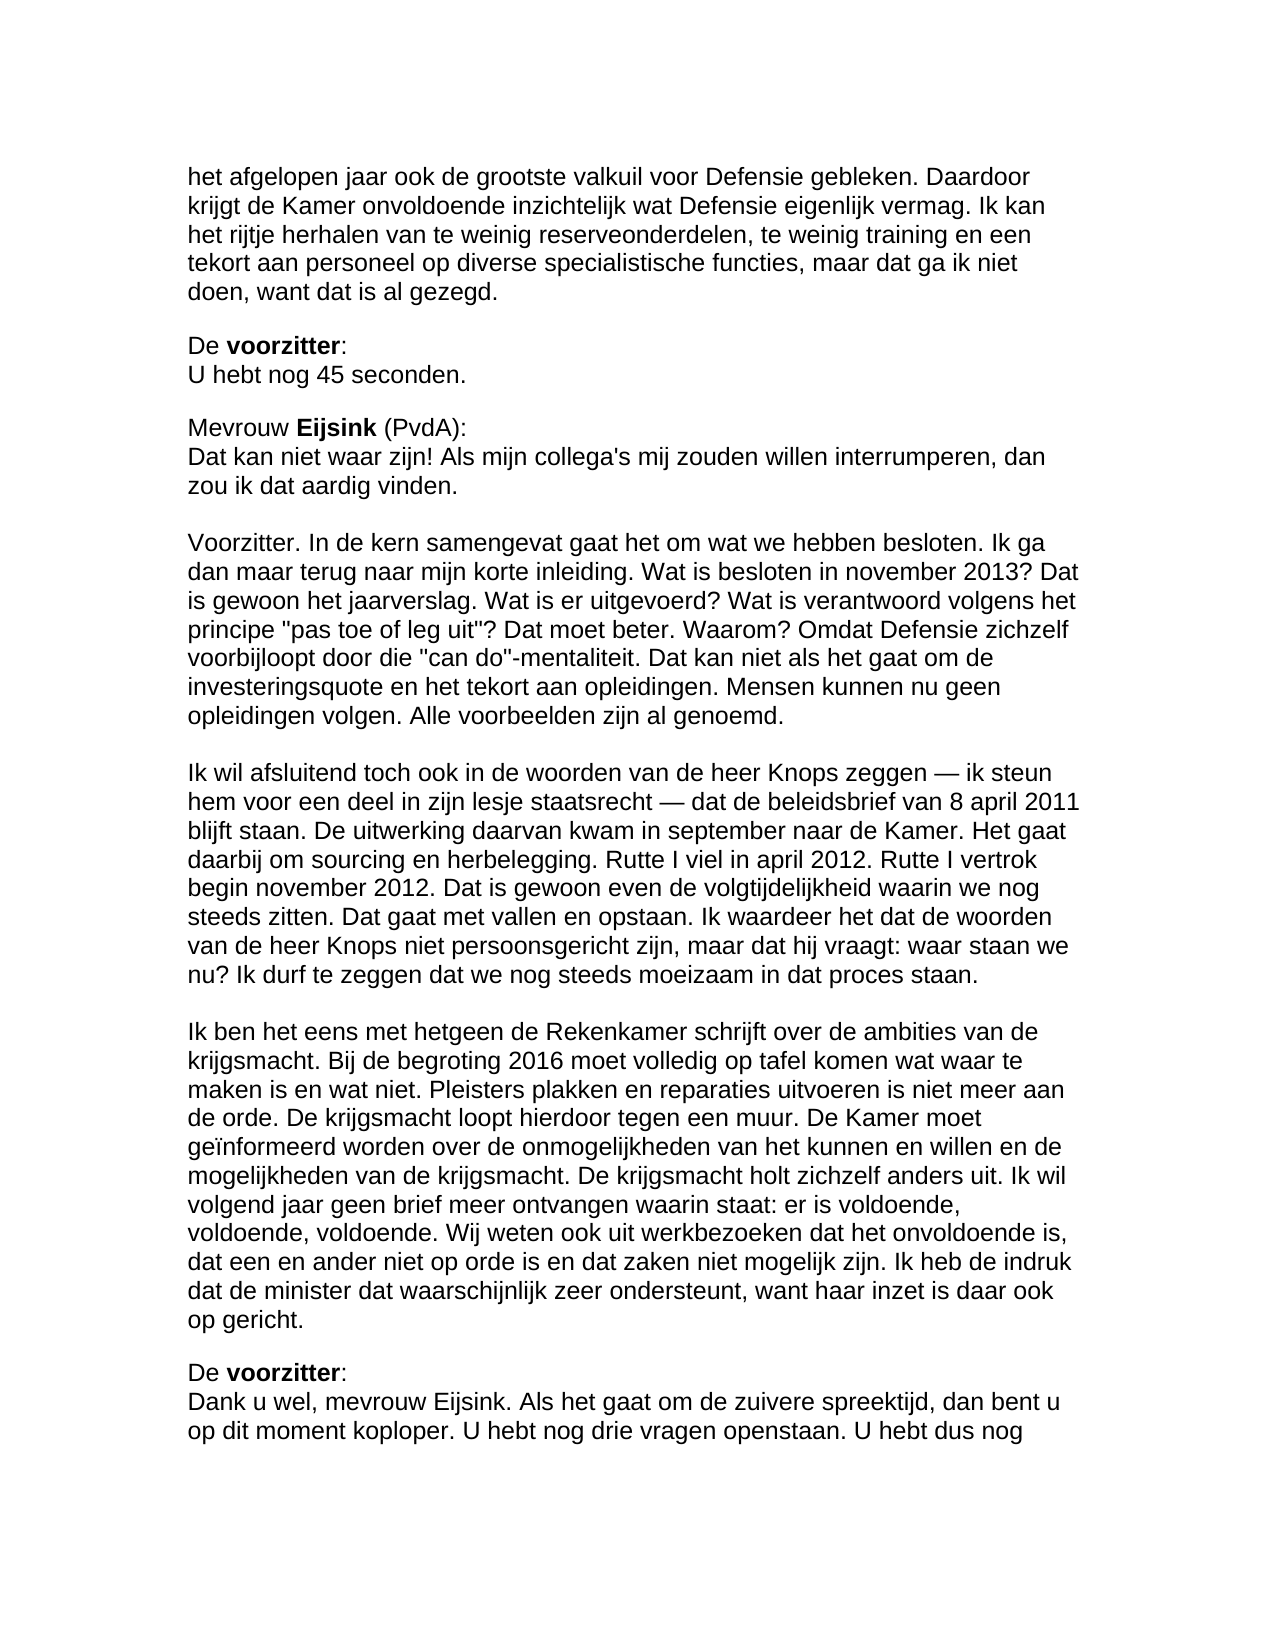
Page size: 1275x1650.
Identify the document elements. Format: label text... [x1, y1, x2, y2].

text Mevrouw Eijsink (PvdA): Dat kan niet waar zijn! Als mijn collega's mij zouden willen interrumperen, dan zou ik dat aardig vinden. Voorzitter. In de kern samengevat gaat het om wat we hebben besloten. Ik ga dan maar terug naar mijn korte inleiding. Wat is besloten in november 2013? Dat is gewoon het jaarverslag. Wat is er uitgevoerd? Wat is verantwoord volgens het principe "pas toe of leg uit"? Dat moet beter. Waarom? Omdat Defensie zichzelf voorbijloopt door die "can do"-mentaliteit. Dat kan niet als het gaat om de investeringsquote en het tekort aan opleidingen. Mensen kunnen nu geen opleidingen volgen. Alle voorbeelden zijn al genoemd. Ik wil afsluitend toch ook in de woorden van de heer Knops zeggen — ik steun hem voor een deel in zijn lesje staatsrecht — dat de beleidsbrief van 8 april 2011 blijft staan. De uitwerking daarvan kwam in september naar de Kamer. Het gaat daarbij om sourcing en herbelegging. Rutte I viel in april 2012. Rutte I vertrok begin november 2012. Dat is gewoon even de volgtijdelijkheid waarin we nog steeds zitten. Dat gaat met vallen en opstaan. Ik waardeer het dat de woorden van de heer Knops niet persoonsgericht zijn, maar dat hij vraagt: waar staan we nu? Ik durf te zeggen dat we nog steeds moeizaam in dat proces staan. Ik ben het eens met hetgeen de Rekenkamer schrijft over de ambities van de krijgsmacht. Bij de begroting 2016 moet volledig op tafel komen wat waar te maken is en wat niet. Pleisters plakken en reparaties uitvoeren is niet meer aan de orde. De krijgsmacht loopt hierdoor tegen een muur. De Kamer moet geïnformeerd worden over de onmogelijkheden van het kunnen en willen en de mogelijkheden van de krijgsmacht. De krijgsmacht holt zichzelf anders uit. Ik wil volgend jaar geen brief meer ontvangen waarin staat: er is voldoende, voldoende, voldoende. Wij weten ook uit werkbezoeken dat het onvoldoende is, dat een en ander niet op orde is en dat zaken niet mogelijk zijn. Ik heb de indruk dat de minister dat waarschijnlijk zeer ondersteunt, want haar inzet is daar ook op gericht. [187, 413, 1087, 1333]
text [187, 162, 1087, 306]
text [187, 1358, 1087, 1444]
text De voorzitter: U hebt nog 45 seconden. [187, 331, 1087, 388]
